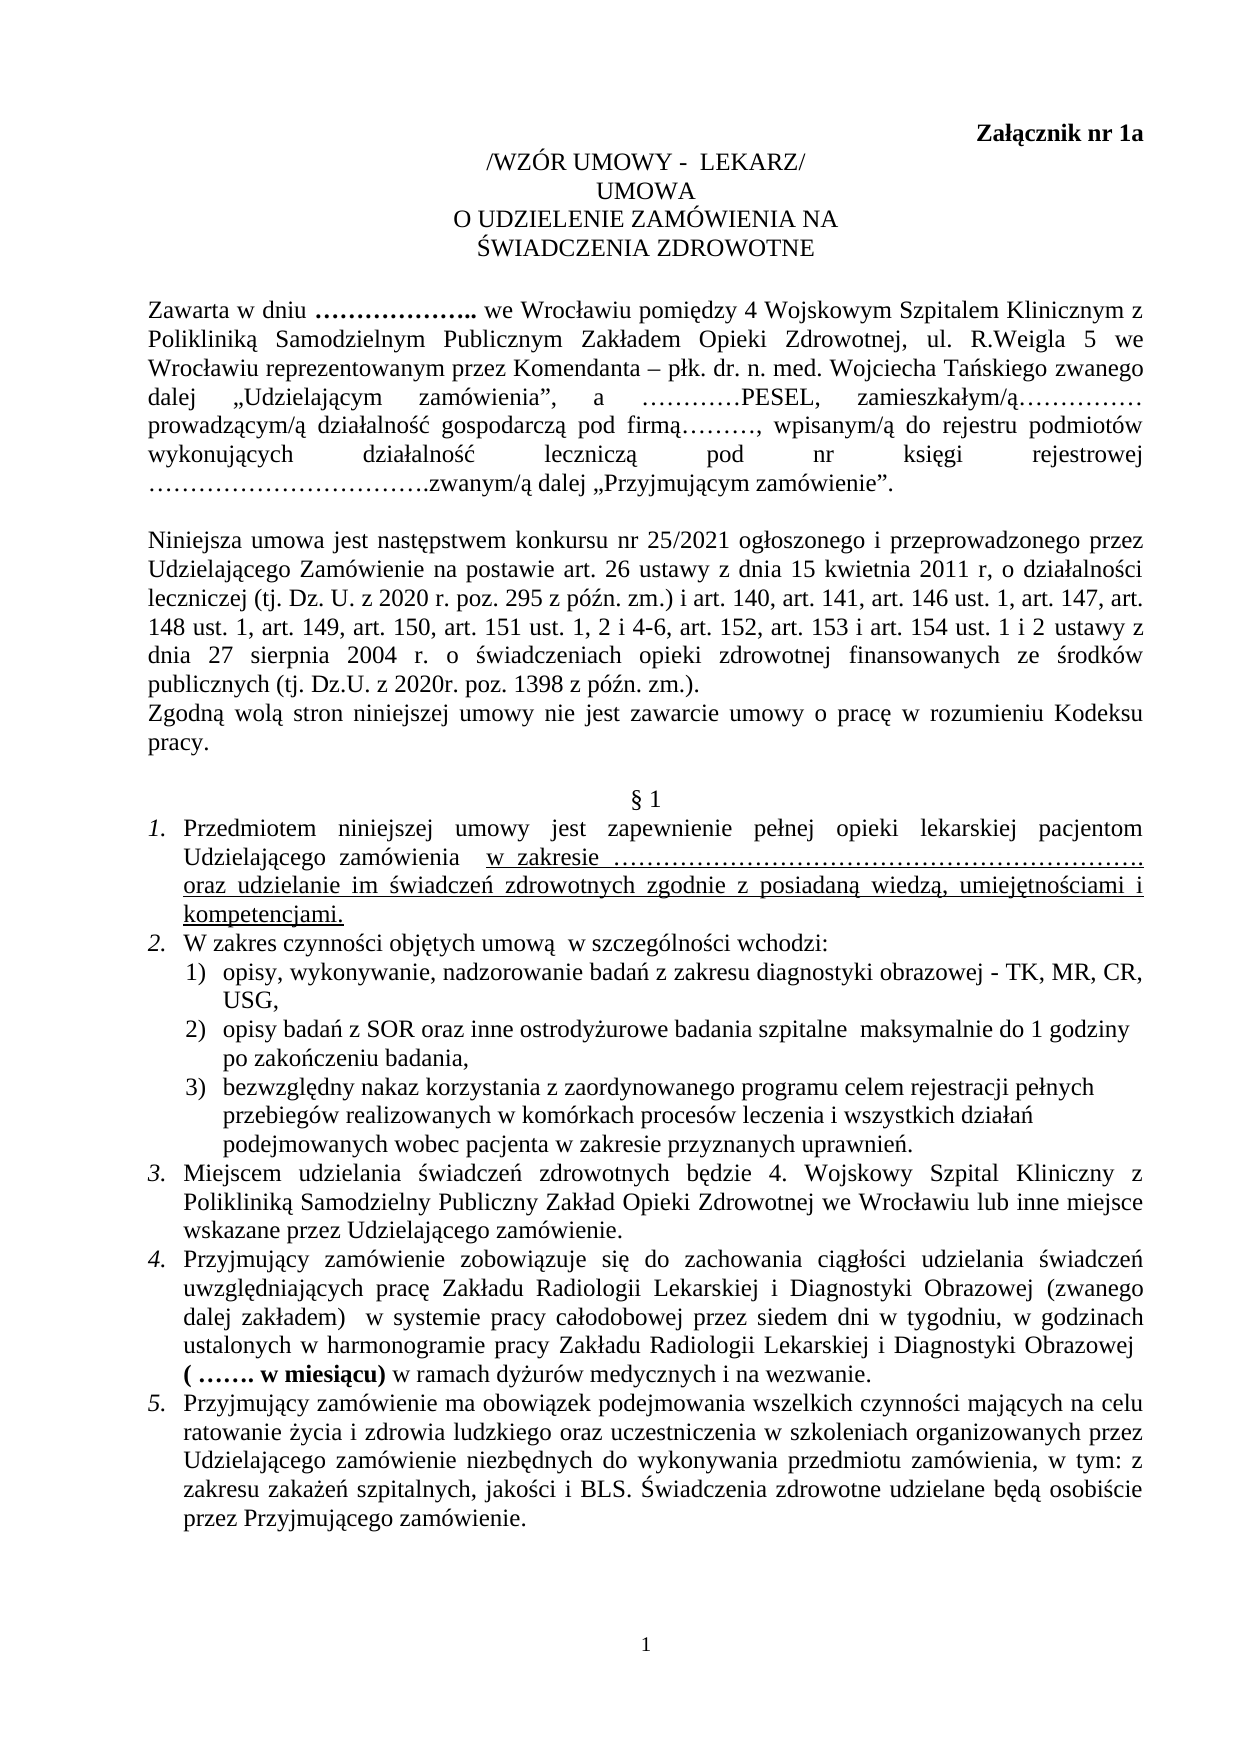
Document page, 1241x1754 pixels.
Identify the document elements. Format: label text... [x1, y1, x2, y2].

list Miejscem udzielania świadczeń zdrowotnych będzie 4. Wojskowy Szpital Kliniczny z Polikliniką Samodzielny Publiczny Zakład Opieki Zdrowotnej we Wrocławiu lub inne miejsce wskazane przez Udzielającego zamówienie. [148, 1158, 1144, 1244]
list Przyjmujący zamówienie ma obowiązek podejmowania wszelkich czynności mających na celu ratowanie życia i zdrowia ludzkiego oraz uczestniczenia w szkoleniach organizowanych przez Udzielającego zamówienie niezbędnych do wykonywania przedmiotu zamówienia, w tym: z zakresu zakażeń szpitalnych, jakości i BLS. Świadczenia zdrowotne udzielane będą osobiście przez Przyjmującego zamówienie. [148, 1388, 1144, 1532]
text /WZÓR UMOWY - LEKARZ/ [148, 147, 1144, 176]
list Przyjmujący zamówienie zobowiązuje się do zachowania ciągłości udzielania świadczeń uwzględniających pracę Zakładu Radiologii Lekarskiej i Diagnostyki Obrazowej (zwanego dalej zakładem) w systemie pracy całodobowej przez siedem dni w tygodniu, w godzinach ustalonych w harmonogramie pracy Zakładu Radiologii Lekarskiej i Diagnostyki Obrazowej ( ……. w miesiącu) w ramach dyżurów medycznych i na wezwanie. [148, 1244, 1144, 1388]
list opisy badań z SOR oraz inne ostrodyżurowe badania szpitalne maksymalnie do 1 godziny po zakończeniu badania, [185, 1014, 1144, 1072]
list opisy, wykonywanie, nadzorowanie badań z zakresu diagnostyki obrazowej - TK, MR, CR, USG, [185, 957, 1144, 1014]
text Niniejsza umowa jest następstwem konkursu nr 25/2021 ogłoszonego i przeprowadzonego przez Udzielającego Zamówienie na postawie art. 26 ustawy z dnia 15 kwietnia 2011 r, o działalności leczniczej (tj. Dz. U. z 2020 r. poz. 295 z późn. zm.) i art. 140, art. 141, art. 146 ust. 1, art. 147, art. 148 ust. 1, art. 149, art. 150, art. 151 ust. 1, 2 i 4-6, art. 152, art. 153 i art. 154 ust. 1 i 2 ustawy z dnia 27 sierpnia 2004 r. o świadczeniach opieki zdrowotnej finansowanych ze środków publicznych (tj. Dz.U. z 2020r. poz. 1398 z późn. zm.). [148, 526, 1144, 698]
text UMOWA [148, 176, 1144, 204]
text § 1 [148, 784, 1144, 813]
list bezwzględny nakaz korzystania z zaordynowanego programu celem rejestracji pełnych przebiegów realizowanych w komórkach procesów leczenia i wszystkich działań podejmowanych wobec pacjenta w zakresie przyznanych uprawnień. [185, 1072, 1144, 1158]
text ŚWIADCZENIA ZDROWOTNE [148, 233, 1144, 262]
text Zawarta w dniu ……………….. we Wrocławiu pomiędzy 4 Wojskowym Szpitalem Klinicznym z Polikliniką Samodzielnym Publicznym Zakładem Opieki Zdrowotnej, ul. R.Weigla 5 we Wrocławiu reprezentowanym przez Komendanta – płk. dr. n. med. Wojciecha Tańskiego zwanego dalej „Udzielającym zamówienia”, a …………PESEL, zamieszkałym/ą…………… prowadzącym/ą działalność gospodarczą pod firmą………, wpisanym/ą do rejestru podmiotów wykonujących działalność leczniczą pod nr księgi rejestrowej …………………………….zwanym/ą dalej „Przyjmującym zamówienie”. [148, 296, 1144, 497]
text Załącznik nr 1a [148, 118, 1144, 147]
text Zgodną wolą stron niniejszej umowy nie jest zawarcie umowy o pracę w rozumieniu Kodeksu pracy. [148, 698, 1144, 756]
text O UDZIELENIE ZAMÓWIENIA NA [148, 204, 1144, 233]
list W zakres czynności objętych umową w szczególności wchodzi: [148, 928, 1144, 957]
list Przedmiotem niniejszej umowy jest zapewnienie pełnej opieki lekarskiej pacjentom Udzielającego zamówienia w zakresie ………………………………………………………. oraz udzielanie im świadczeń zdrowotnych zgodnie z posiadaną wiedzą, umiejętnościami i kompetencjami. [148, 813, 1144, 928]
